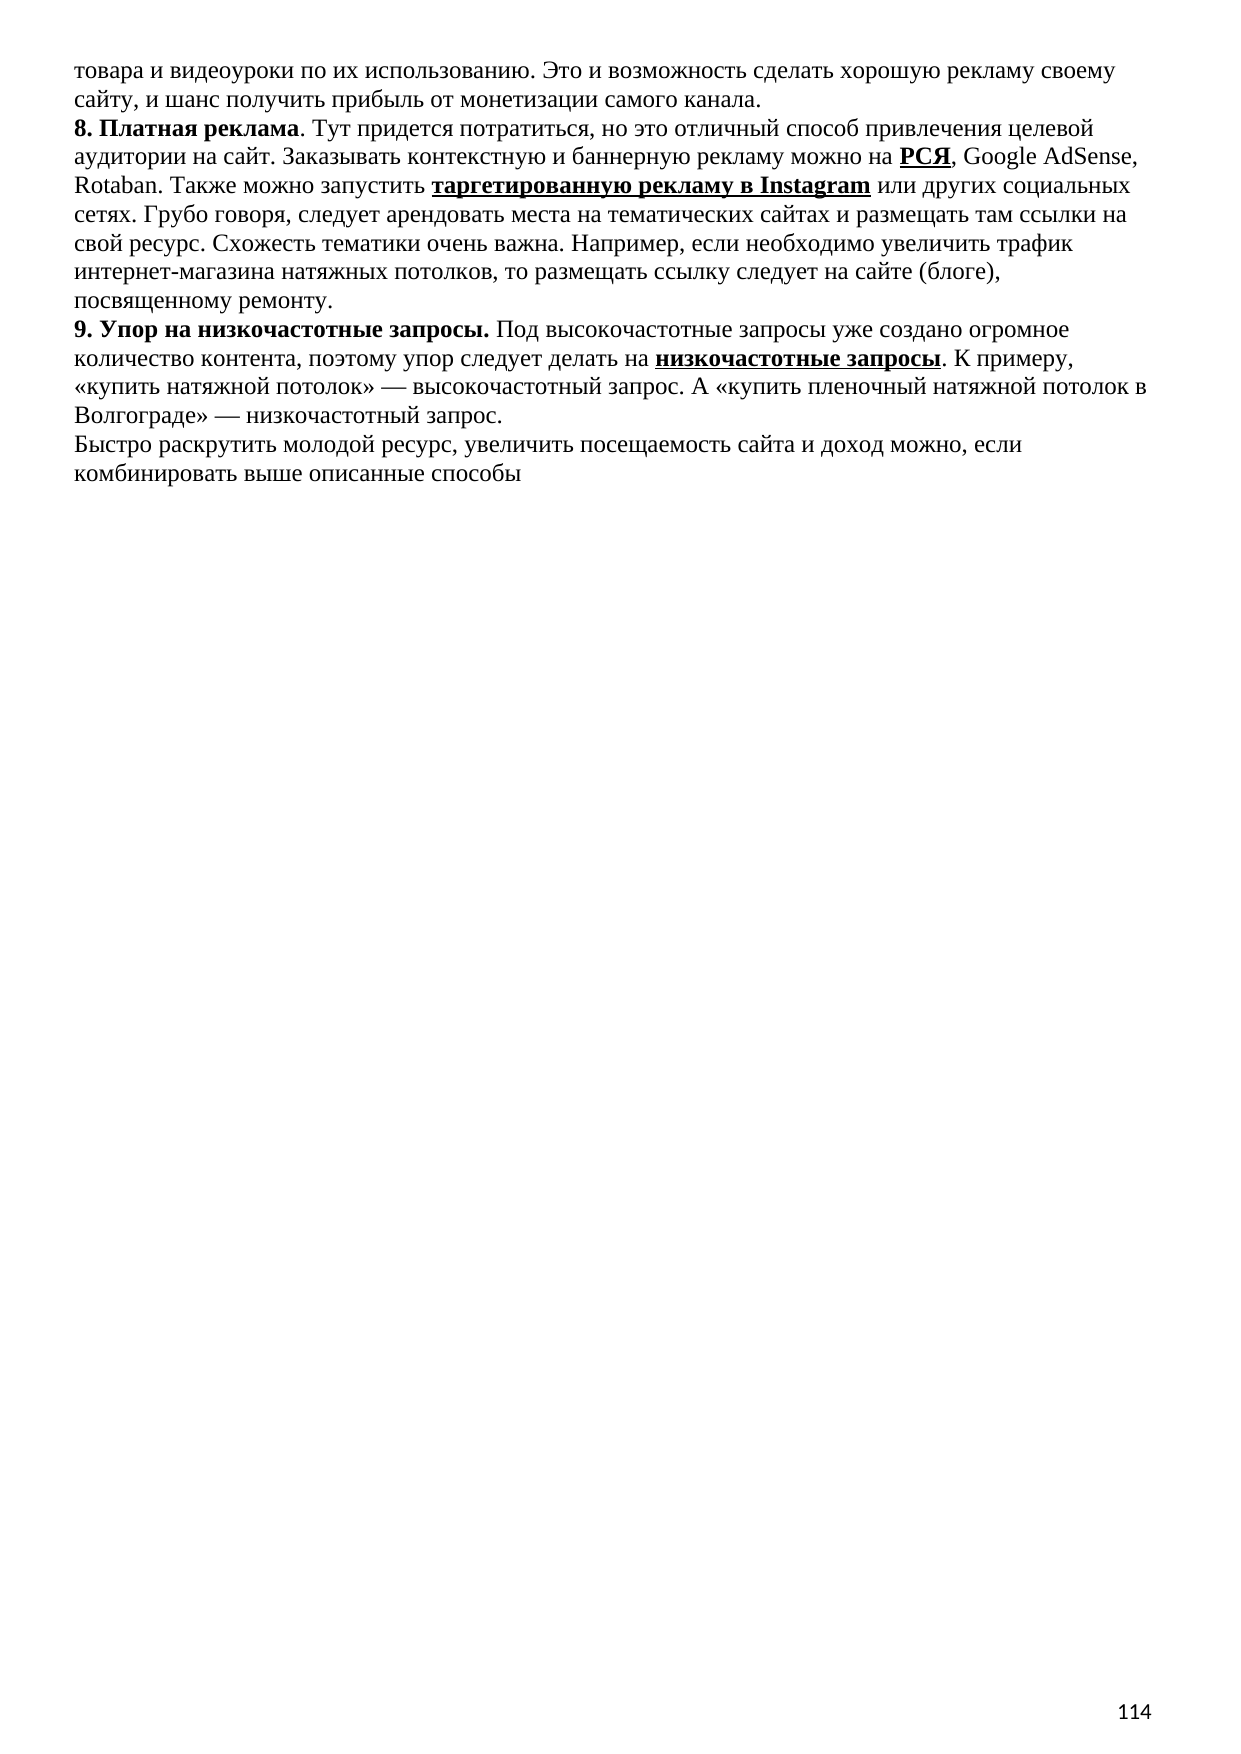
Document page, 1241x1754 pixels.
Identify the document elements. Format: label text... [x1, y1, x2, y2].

text 9. Упор на низкочастотные запросы. Под высокочастотные запросы уже создано огромное количество контента, поэтому упор следует делать на низкочастотные запросы. К примеру, «купить натяжной потолок» — высокочастотный запрос. А «купить пленочный натяжной потолок в Волгограде» — низкочастотный запрос. [74, 314, 1152, 429]
text Быстро раскрутить молодой ресурс, увеличить посещаемость сайта и доход можно, если комбинировать выше описанные способы [74, 429, 1152, 486]
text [74, 55, 1152, 113]
text 8. Платная реклама. Тут придется потратиться, но это отличный способ привлечения целевой аудитории на сайт. Заказывать контекстную и баннерную рекламу можно на РСЯ, Google AdSense, Rotaban. Также можно запустить таргетированную рекламу в Instagram или других социальных сетях. Грубо говоря, следует арендовать места на тематических сайтах и размещать там ссылки на свой ресурс. Схожесть тематики очень важна. Например, если необходимо увеличить трафик интернет-магазина натяжных потолков, то размещать ссылку следует на сайте (блоге), посвященному ремонту. [74, 113, 1152, 314]
